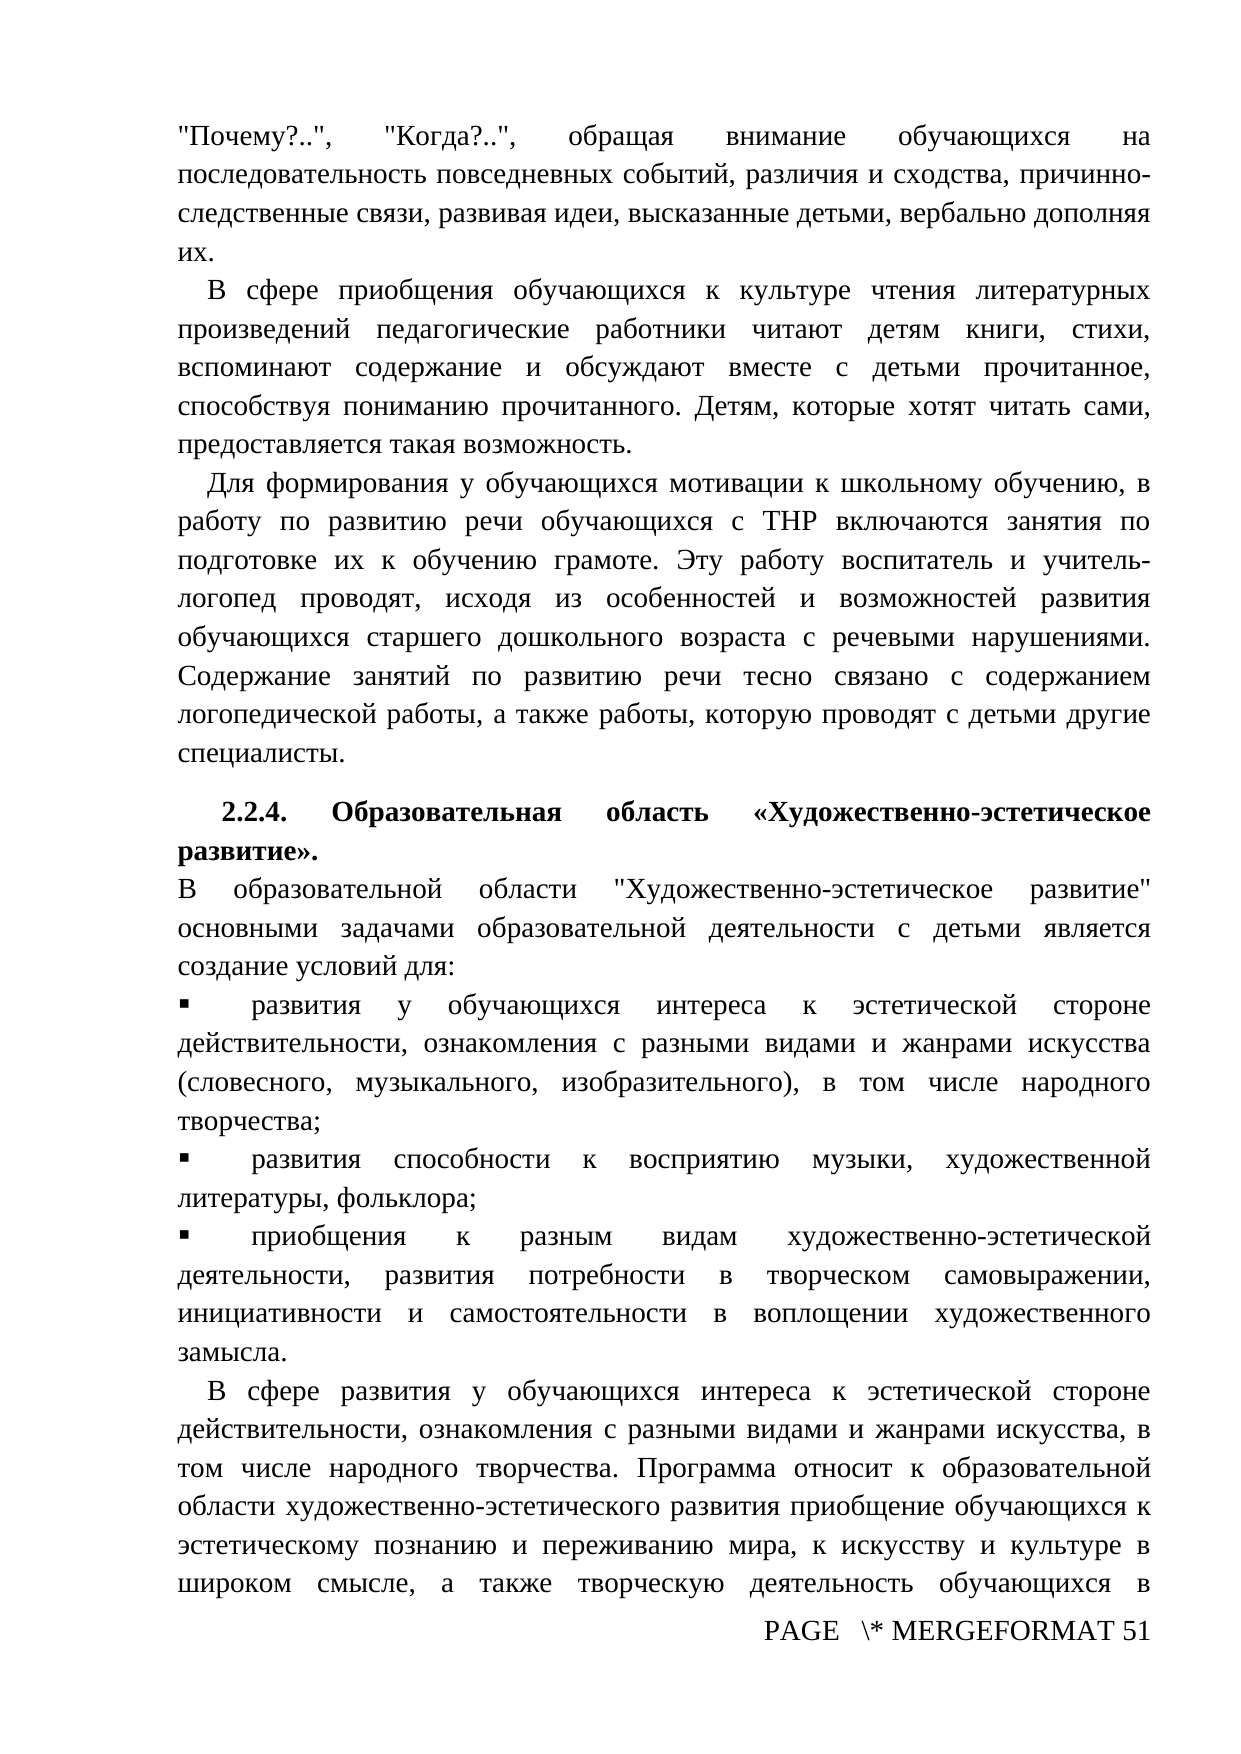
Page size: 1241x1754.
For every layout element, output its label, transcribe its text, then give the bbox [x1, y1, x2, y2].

list развития у обучающихся интереса к эстетической стороне действительности, ознакомления с разными видами и жанрами искусства (словесного, музыкального, изобразительного), в том числе народного творчества; [177, 987, 1152, 1136]
list приобщения к разным видам художественно-эстетической деятельности, развития потребности в творческом самовыражении, инициативности и самостоятельности в воплощении художественного замысла. [177, 1218, 1152, 1368]
subtitle 2.2.4. Образовательная область «Художественно-эстетическое развитие». [177, 794, 1152, 866]
text В образовательной области "Художественно-эстетическое развитие" основными задачами образовательной деятельности с детьми является создание условий для: [177, 871, 1152, 982]
text Для формирования у обучающихся мотивации к школьному обучению, в работу по развитию речи обучающихся с ТНР включаются занятия по подготовке их к обучению грамоте. Эту работу воспитатель и учитель-логопед проводят, исходя из особенностей и возможностей развития обучающихся старшего дошкольного возраста с речевыми нарушениями. Содержание занятий по развитию речи тесно связано с содержанием логопедической работы, а также работы, которую проводят с детьми другие специалисты. [177, 465, 1152, 768]
text В сфере приобщения обучающихся к культуре чтения литературных произведений педагогические работники читают детям книги, стихи, вспоминают содержание и обсуждают вместе с детьми прочитанное, способствуя пониманию прочитанного. Детям, которые хотят читать сами, предоставляется такая возможность. [177, 272, 1152, 460]
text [177, 1373, 1152, 1599]
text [177, 118, 1152, 267]
list развития способности к восприятию музыки, художественной литературы, фольклора; [177, 1141, 1152, 1213]
